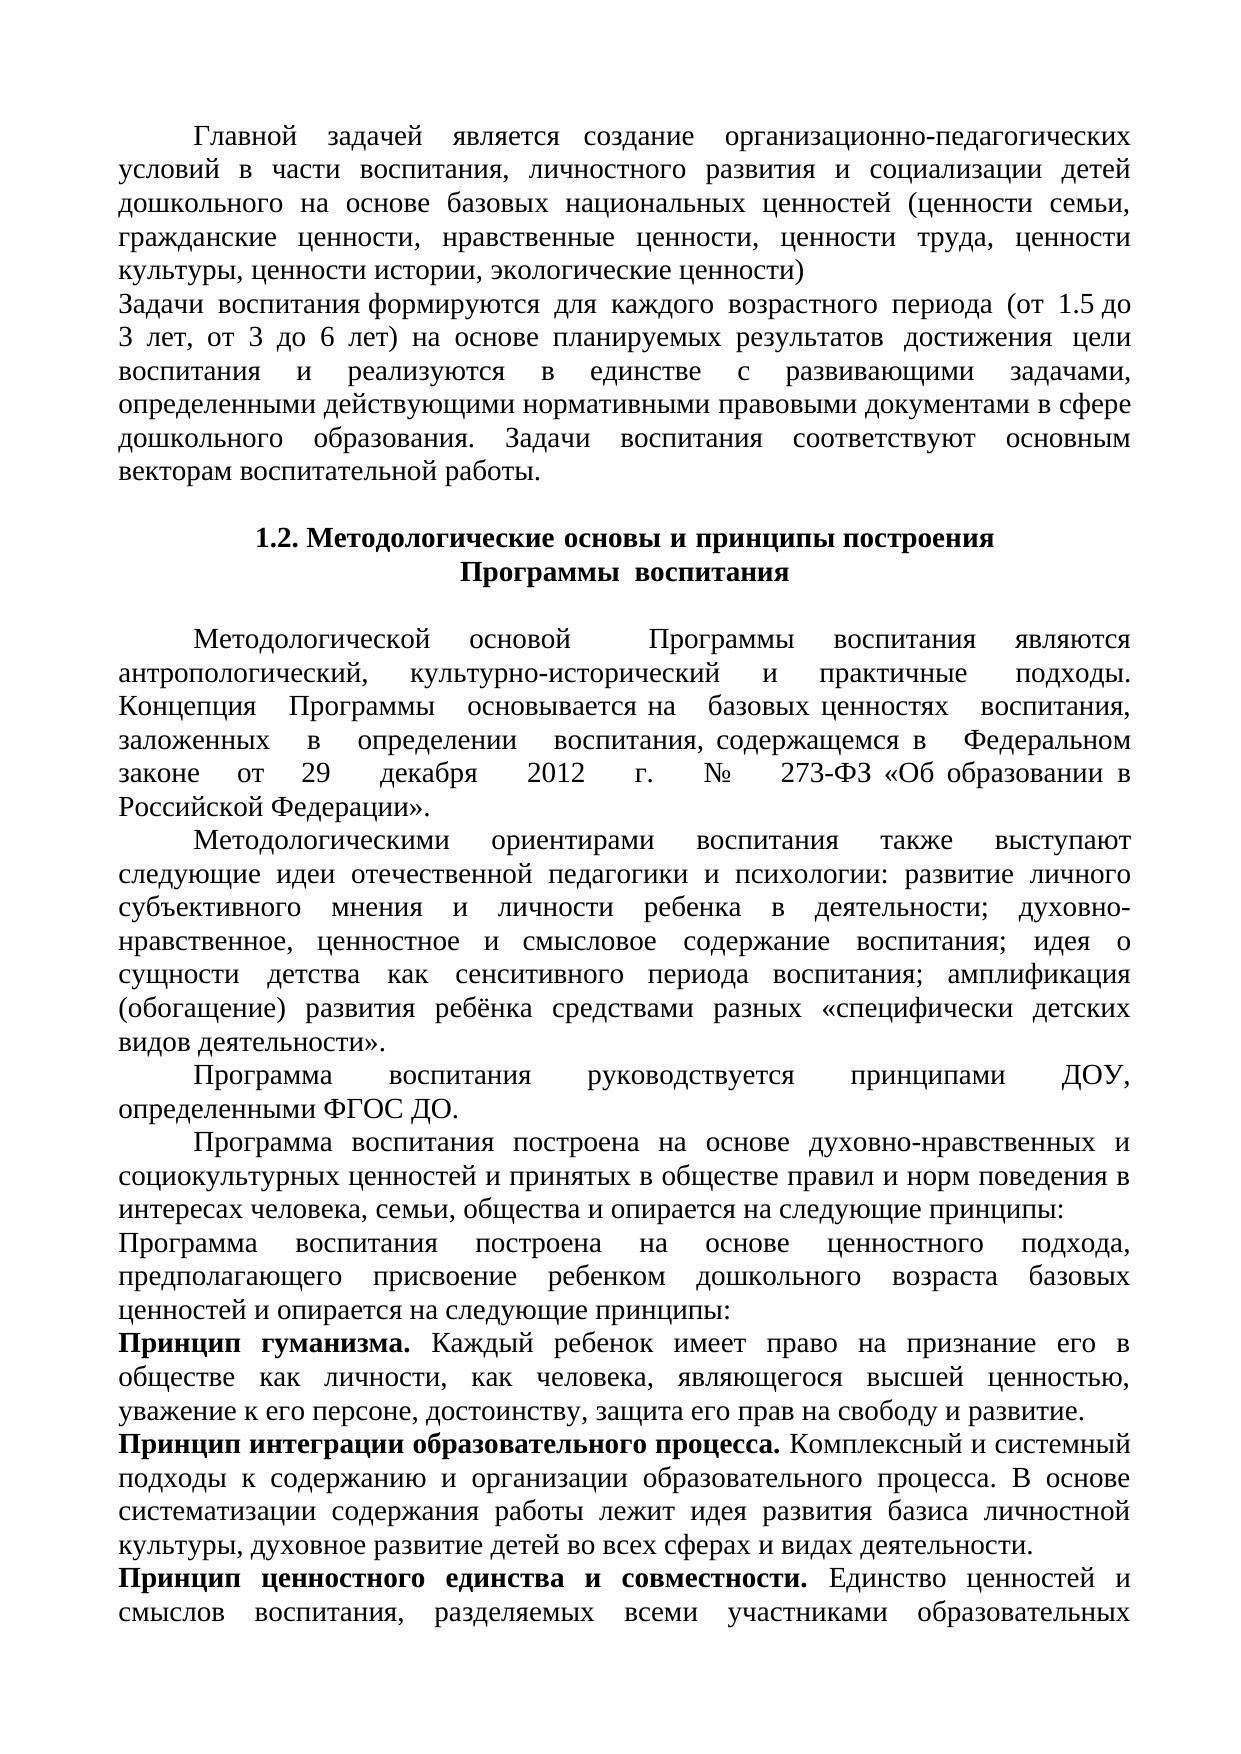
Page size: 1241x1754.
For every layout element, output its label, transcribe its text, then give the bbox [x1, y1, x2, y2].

subtitle Программы воспитания [118, 554, 1131, 588]
text Методологическими ориентирами воспитания также выступают следующие идеи отечественной педагогики и психологии: развитие личного субъективного мнения и личности ребенка в деятельности; духовно-нравственное, ценностное и смысловое содержание воспитания; идея о сущности детства как сенситивного периода воспитания; амплификация (обогащение) развития ребёнка средствами разных «специфически детских видов деятельности». [118, 822, 1131, 1057]
text Методологической основой Программы воспитания являются антропологический, культурно-исторический и практичные подходы. Концепция Программы основывается на базовых ценностях воспитания, заложенных в определении воспитания, содержащемся в Федеральном законе от 29 декабря 2012 г. № 273-ФЗ «Об образовании в Российской Федерации». [118, 621, 1131, 822]
text Принцип интеграции образовательного процесса. Комплексный и системный подходы к содержанию и организации образовательного процесса. В основе систематизации содержания работы лежит идея развития базиса личностной культуры, духовное развитие детей во всех сферах и видах деятельности. [118, 1426, 1131, 1560]
text Программа воспитания построена на основе ценностного подхода, предполагающего присвоение ребенком дошкольного возраста базовых ценностей и опирается на следующие принципы: [118, 1225, 1131, 1326]
text Главной задачей является создание организационно-педагогических условий в части воспитания, личностного развития и социализации детей дошкольного на основе базовых национальных ценностей (ценности семьи, гражданские ценности, нравственные ценности, ценности труда, ценности культуры, ценности истории, экологические ценности) [118, 118, 1131, 286]
text Программа воспитания построена на основе духовно-нравственных и социокультурных ценностей и принятых в обществе правил и норм поведения в интересах человека, семьи, общества и опирается на следующие принципы: [118, 1124, 1131, 1225]
text Принцип гуманизма. Каждый ребенок имеет право на признание его в обществе как личности, как человека, являющегося высшей ценностью, уважение к его персоне, достоинству, защита его прав на свободу и развитие. [118, 1326, 1131, 1426]
text Программа воспитания руководствуется принципами ДОУ, определенными ФГОС ДО. [118, 1057, 1131, 1124]
text Задачи воспитания формируются для каждого возрастного периода (от 1.5 до 3 лет, от 3 до 6 лет) на основе планируемых результатов достижения цели воспитания и реализуются в единстве с развивающими задачами, определенными действующими нормативными правовыми документами в сфере дошкольного образования. Задачи воспитания соответствуют основным векторам воспитательной работы. [118, 286, 1131, 487]
subtitle 1.2. Методологические основы и принципы построения [118, 521, 1131, 554]
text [118, 1560, 1131, 1627]
